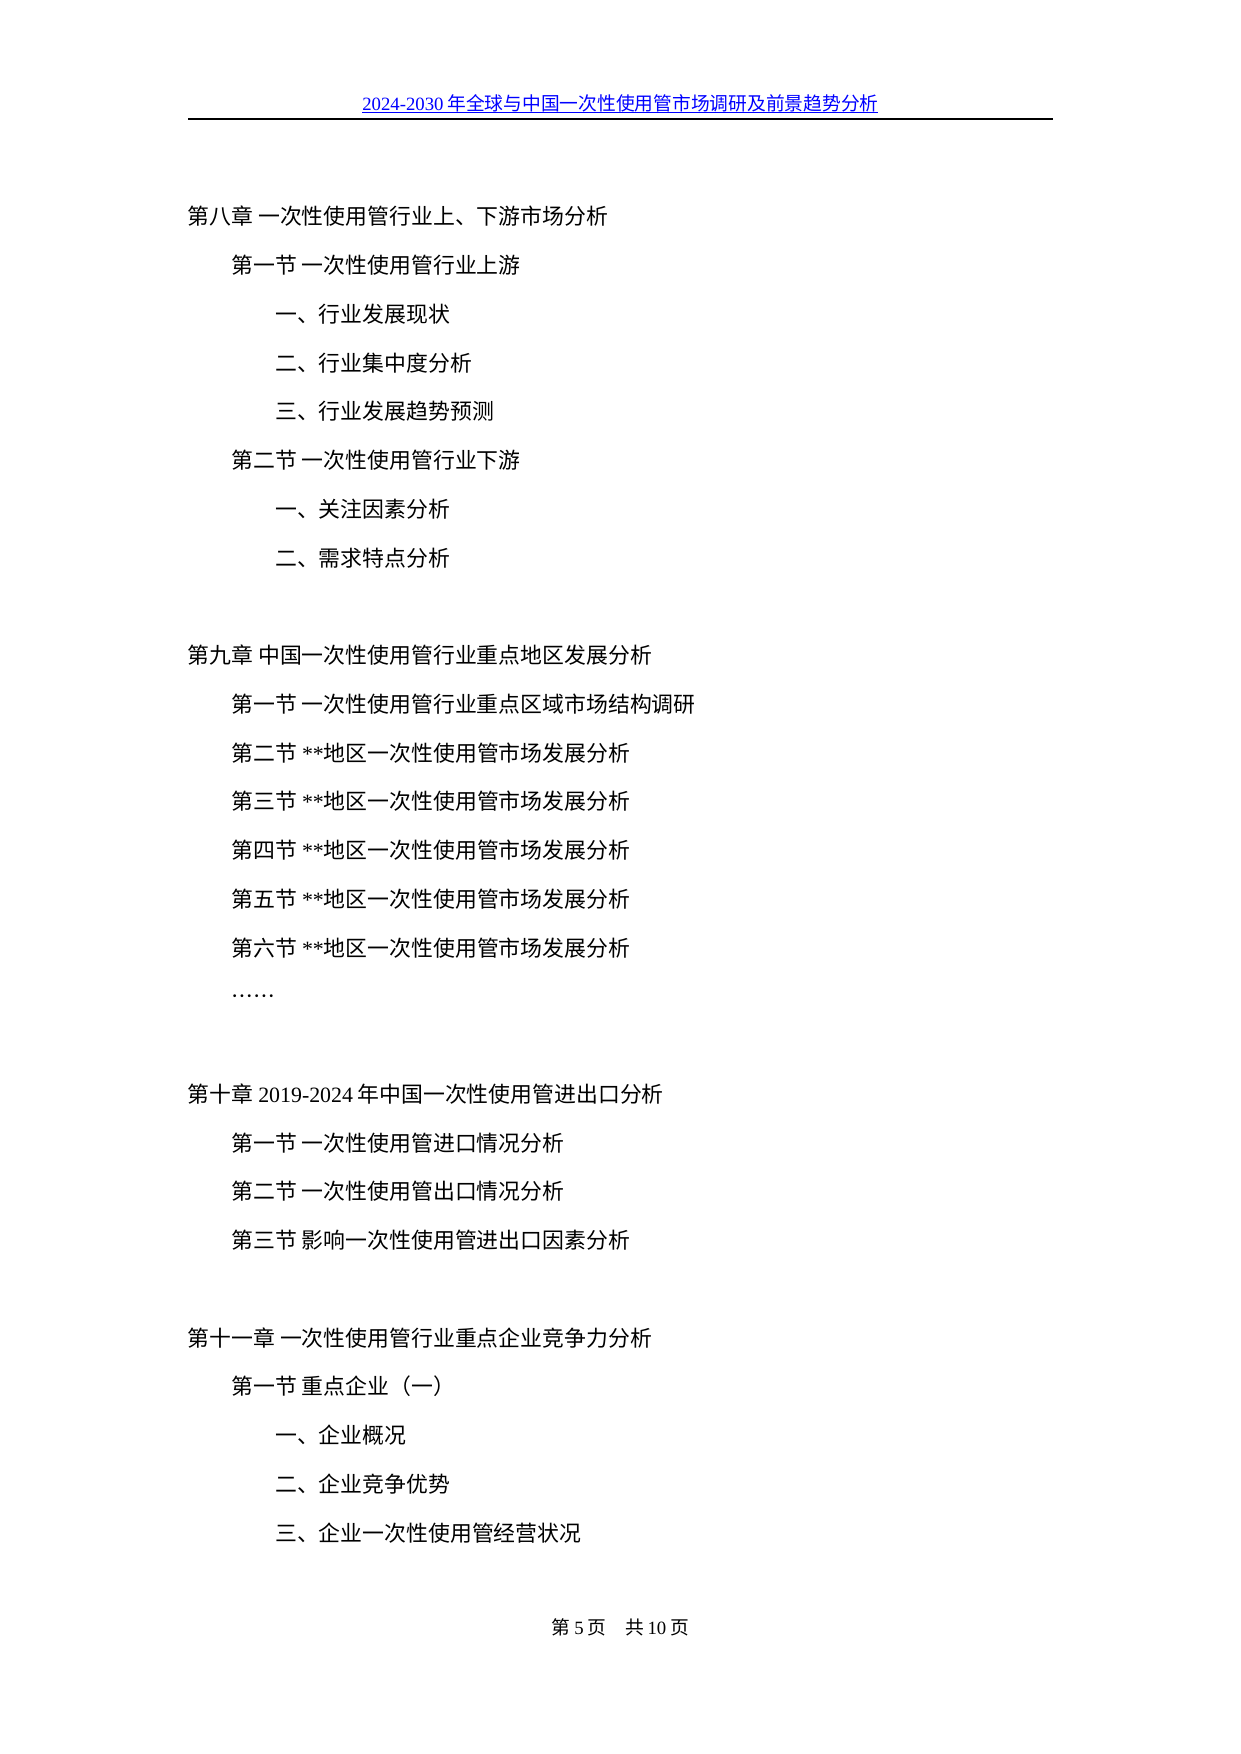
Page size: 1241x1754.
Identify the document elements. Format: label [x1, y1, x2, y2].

text [187, 150, 1053, 1548]
